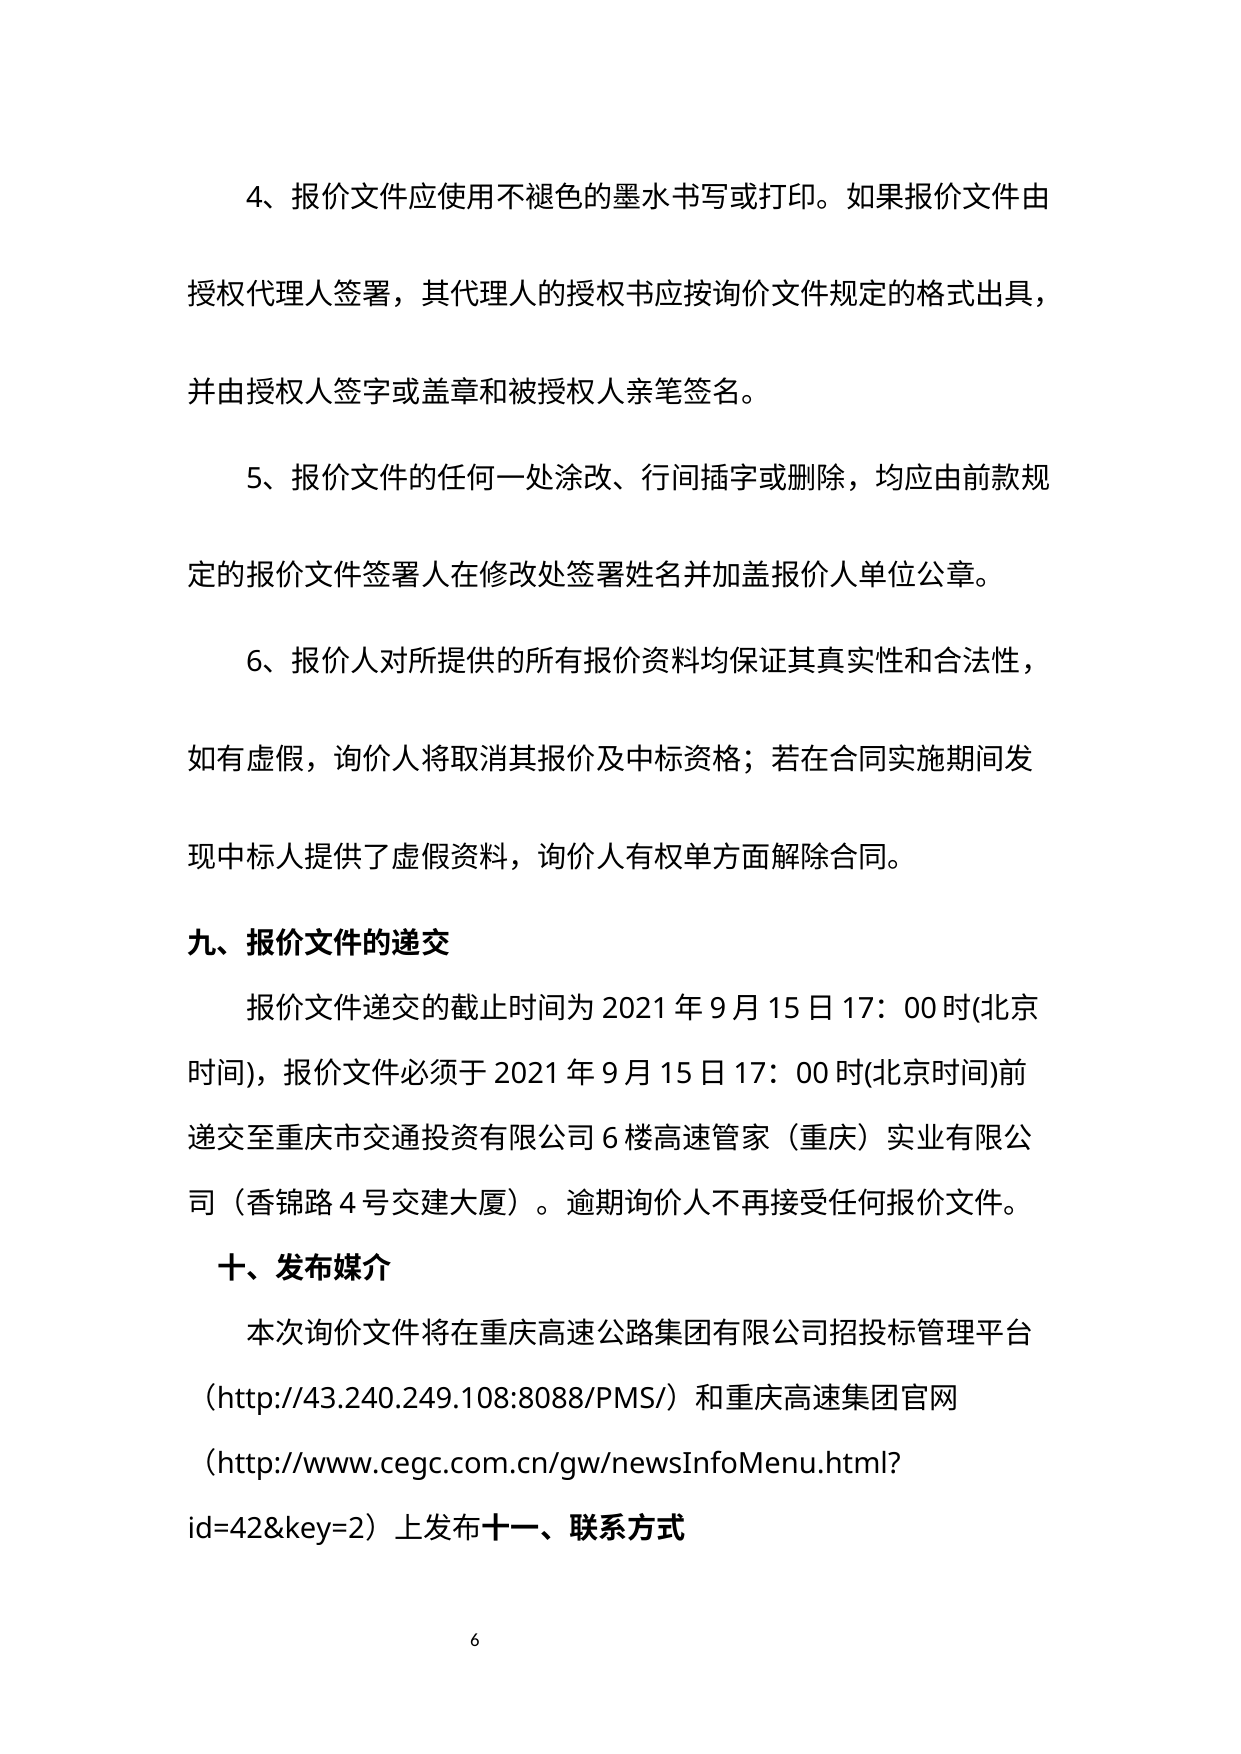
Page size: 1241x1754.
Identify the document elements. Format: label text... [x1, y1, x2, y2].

list 报价文件应使用不褪色的墨水书写或打印。如果报价文件由授权代理人签署，其代理人的授权书应按询价文件规定的格式出具，并由授权人签字或盖章和被授权人亲笔签名。 [187, 162, 1053, 422]
text 6、报价人对所提供的所有报价资料均保证其真实性和合法性，如有虚假，询价人将取消其报价及中标资格；若在合同实施期间发现中标人提供了虚假资料，询价人有权单方面解除合同。 [187, 627, 1053, 887]
text 本次询价文件将在重庆高速公路集团有限公司招投标管理平台（http://43.240.249.108:8088/PMS/）和重庆高速集团官网（http://www.cegc.com.cn/gw/newsInfoMenu.html?id=42&key=2）上发布十一、联系方式 [187, 1298, 1053, 1558]
list 报价文件的任何一处涂改、行间插字或删除，均应由前款规定的报价文件签署人在修改处签署姓名并加盖报价人单位公章。 [187, 443, 1053, 606]
text 十、发布媒介 [187, 1233, 1053, 1298]
text 报价文件递交的截止时间为2021年9月15日17：00时(北京时间)，报价文件必须于2021年9月15日17：00时(北京时间)前递交至重庆市交通投资有限公司6楼高速管家（重庆）实业有限公司（香锦路4号交建大厦）。逾期询价人不再接受任何报价文件。 [187, 973, 1053, 1233]
text 九、报价文件的递交 [187, 908, 1053, 973]
